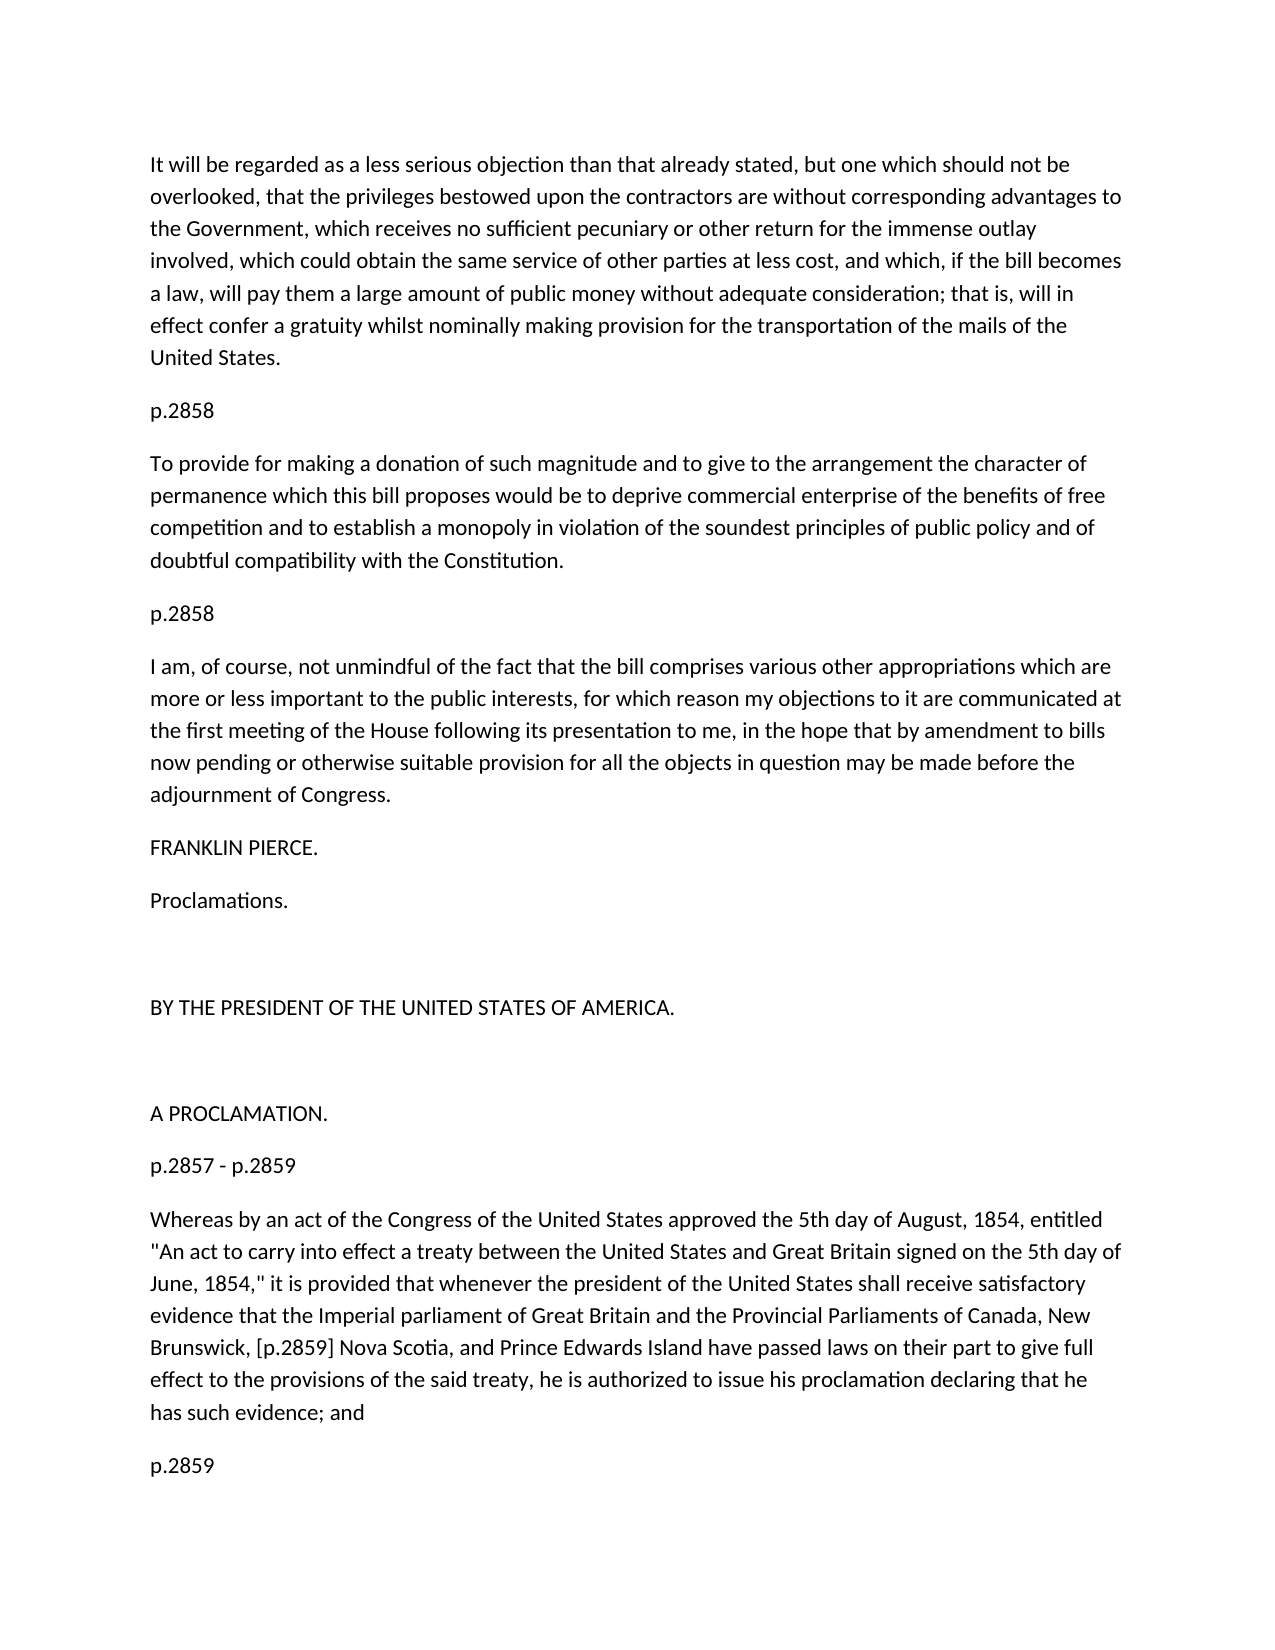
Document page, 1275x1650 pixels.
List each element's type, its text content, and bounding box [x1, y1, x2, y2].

text p.2858 [150, 599, 1125, 627]
text Proclamations. [150, 887, 1125, 914]
text FRANKLIN PIERCE. [150, 833, 1125, 862]
text p.2859 [150, 1451, 1125, 1479]
text It will be regarded as a less serious objection than that already stated, but one which should not be overlooked, that the privileges bestowed upon the contractors are without corresponding advantages to the Government, which receives no sufficient pecuniary or other return for the immense outlay involved, which could obtain the same service of other parties at less cost, and which, if the bill becomes a law, will pay them a large amount of public money without adequate consideration; that is, will in effect confer a gratuity whilst nominally making provision for the transportation of the mails of the United States. [150, 150, 1125, 371]
text I am, of course, not unmindful of the fact that the bill comprises various other appropriations which are more or less important to the public interests, for which reason my objections to it are communicated at the first meeting of the House following its presentation to me, in the hope that by amendment to bills now pending or otherwise suitable provision for all the objects in question may be made before the adjournment of Congress. [150, 652, 1125, 808]
text To provide for making a donation of such magnitude and to give to the arrangement the character of permanence which this bill proposes would be to deprive commercial enterprise of the benefits of free competition and to establish a monopoly in violation of the soundest principles of public policy and of doubtful compatibility with the Constitution. [150, 449, 1125, 574]
text A PROCLAMATION. [150, 1099, 1125, 1127]
text p.2857 - p.2859 [150, 1152, 1125, 1180]
text Whereas by an act of the Congress of the United States approved the 5th day of August, 1854, entitled "An act to carry into effect a treaty between the United States and Great Britain signed on the 5th day of June, 1854," it is provided that whenever the president of the United States shall receive satisfactory evidence that the Imperial parliament of Great Britain and the Provincial Parliaments of Canada, New Brunswick, [p.2859] Nova Scotia, and Prince Edwards Island have passed laws on their part to give full effect to the provisions of the said treaty, he is authorized to issue his proclamation declaring that he has such evidence; and [150, 1205, 1125, 1426]
text p.2858 [150, 396, 1125, 424]
text BY THE PRESIDENT OF THE UNITED STATES OF AMERICA. [150, 993, 1125, 1021]
